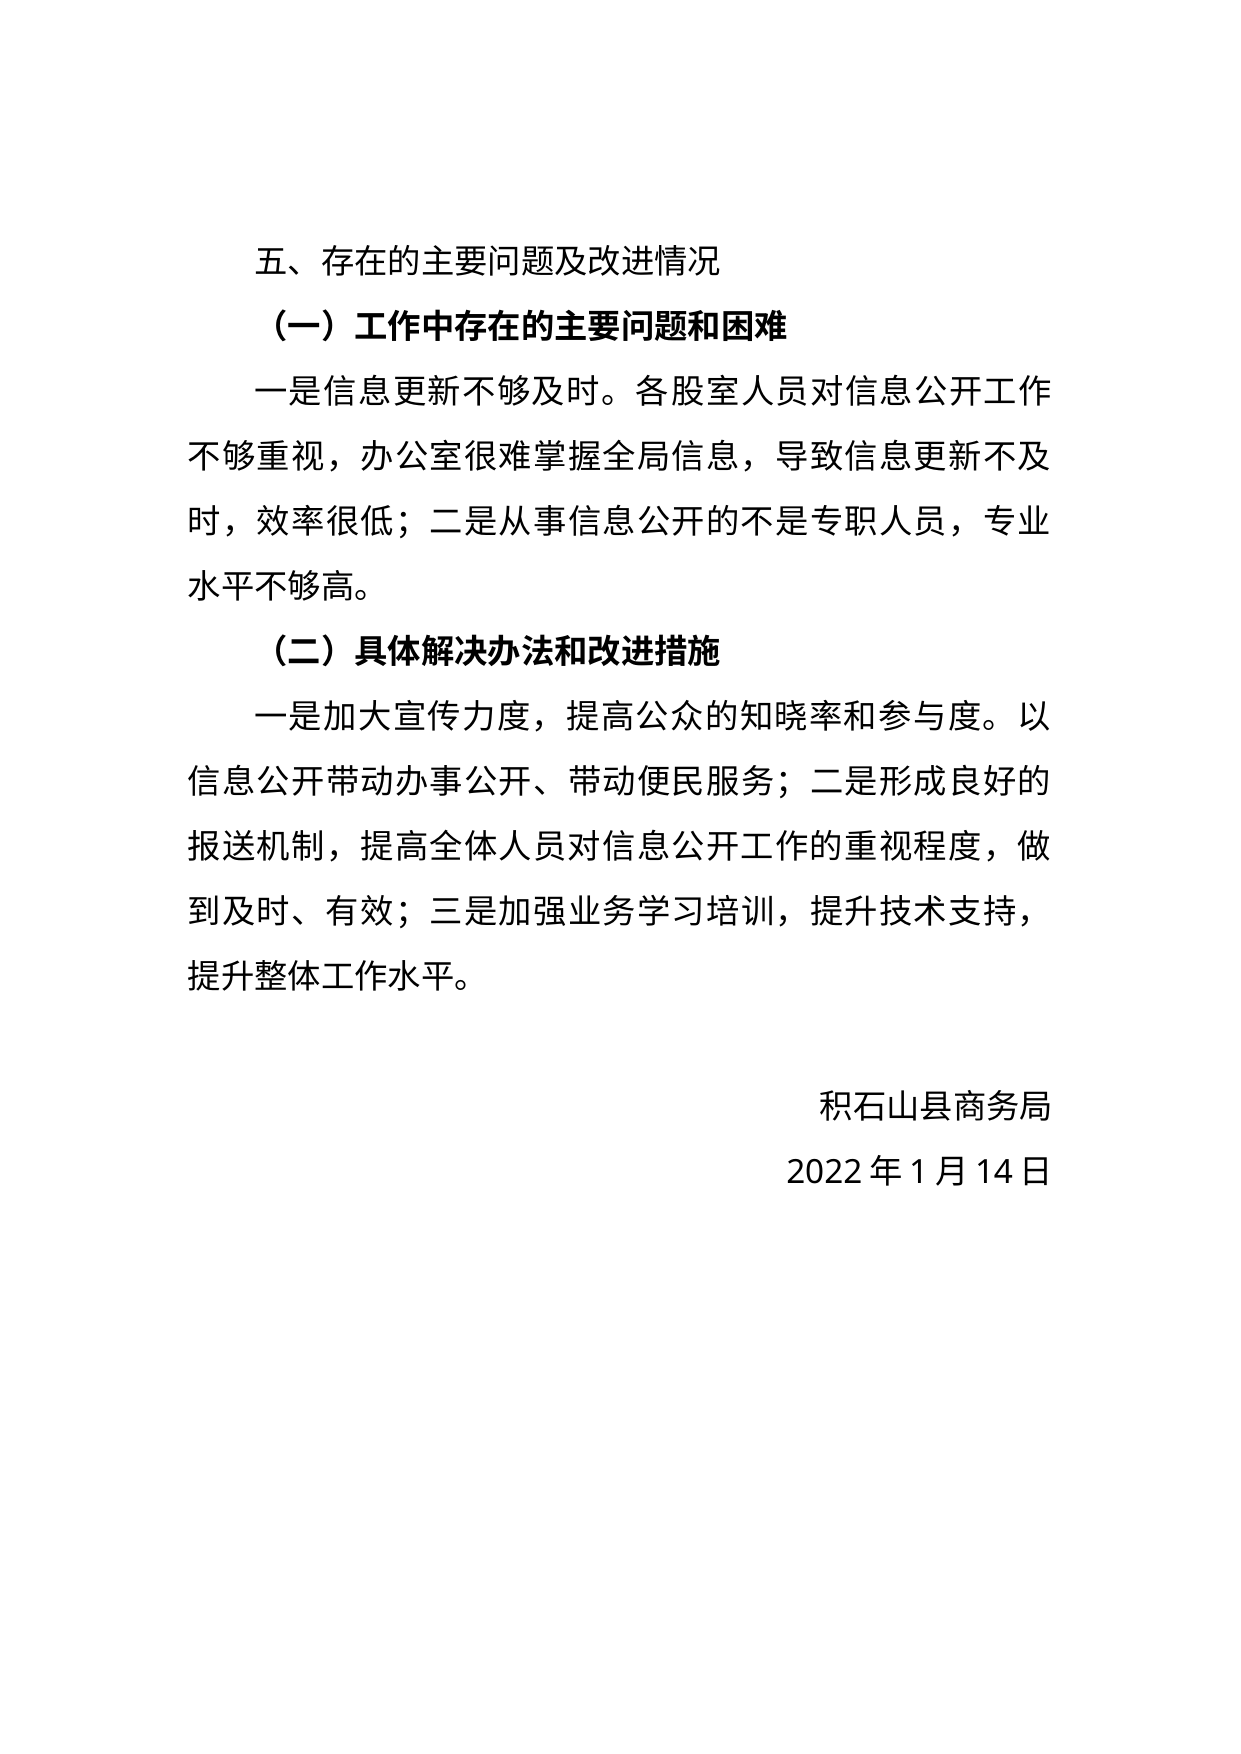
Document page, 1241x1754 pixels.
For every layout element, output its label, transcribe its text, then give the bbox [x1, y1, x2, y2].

text 2022年1月14日 [187, 1137, 1053, 1202]
text 一是信息更新不够及时。各股室人员对信息公开工作不够重视，办公室很难掌握全局信息，导致信息更新不及时，效率很低；二是从事信息公开的不是专职人员，专业水平不够高。 [187, 357, 1053, 617]
text （二）具体解决办法和改进措施 [187, 617, 1053, 682]
text 一是加大宣传力度，提高公众的知晓率和参与度。以信息公开带动办事公开、带动便民服务；二是形成良好的报送机制，提高全体人员对信息公开工作的重视程度，做到及时、有效；三是加强业务学习培训，提升技术支持，提升整体工作水平。 [187, 682, 1053, 1007]
text （一）工作中存在的主要问题和困难 [187, 292, 1053, 357]
text 积石山县商务局 [187, 1072, 1053, 1137]
text 五、存在的主要问题及改进情况 [187, 227, 1053, 292]
